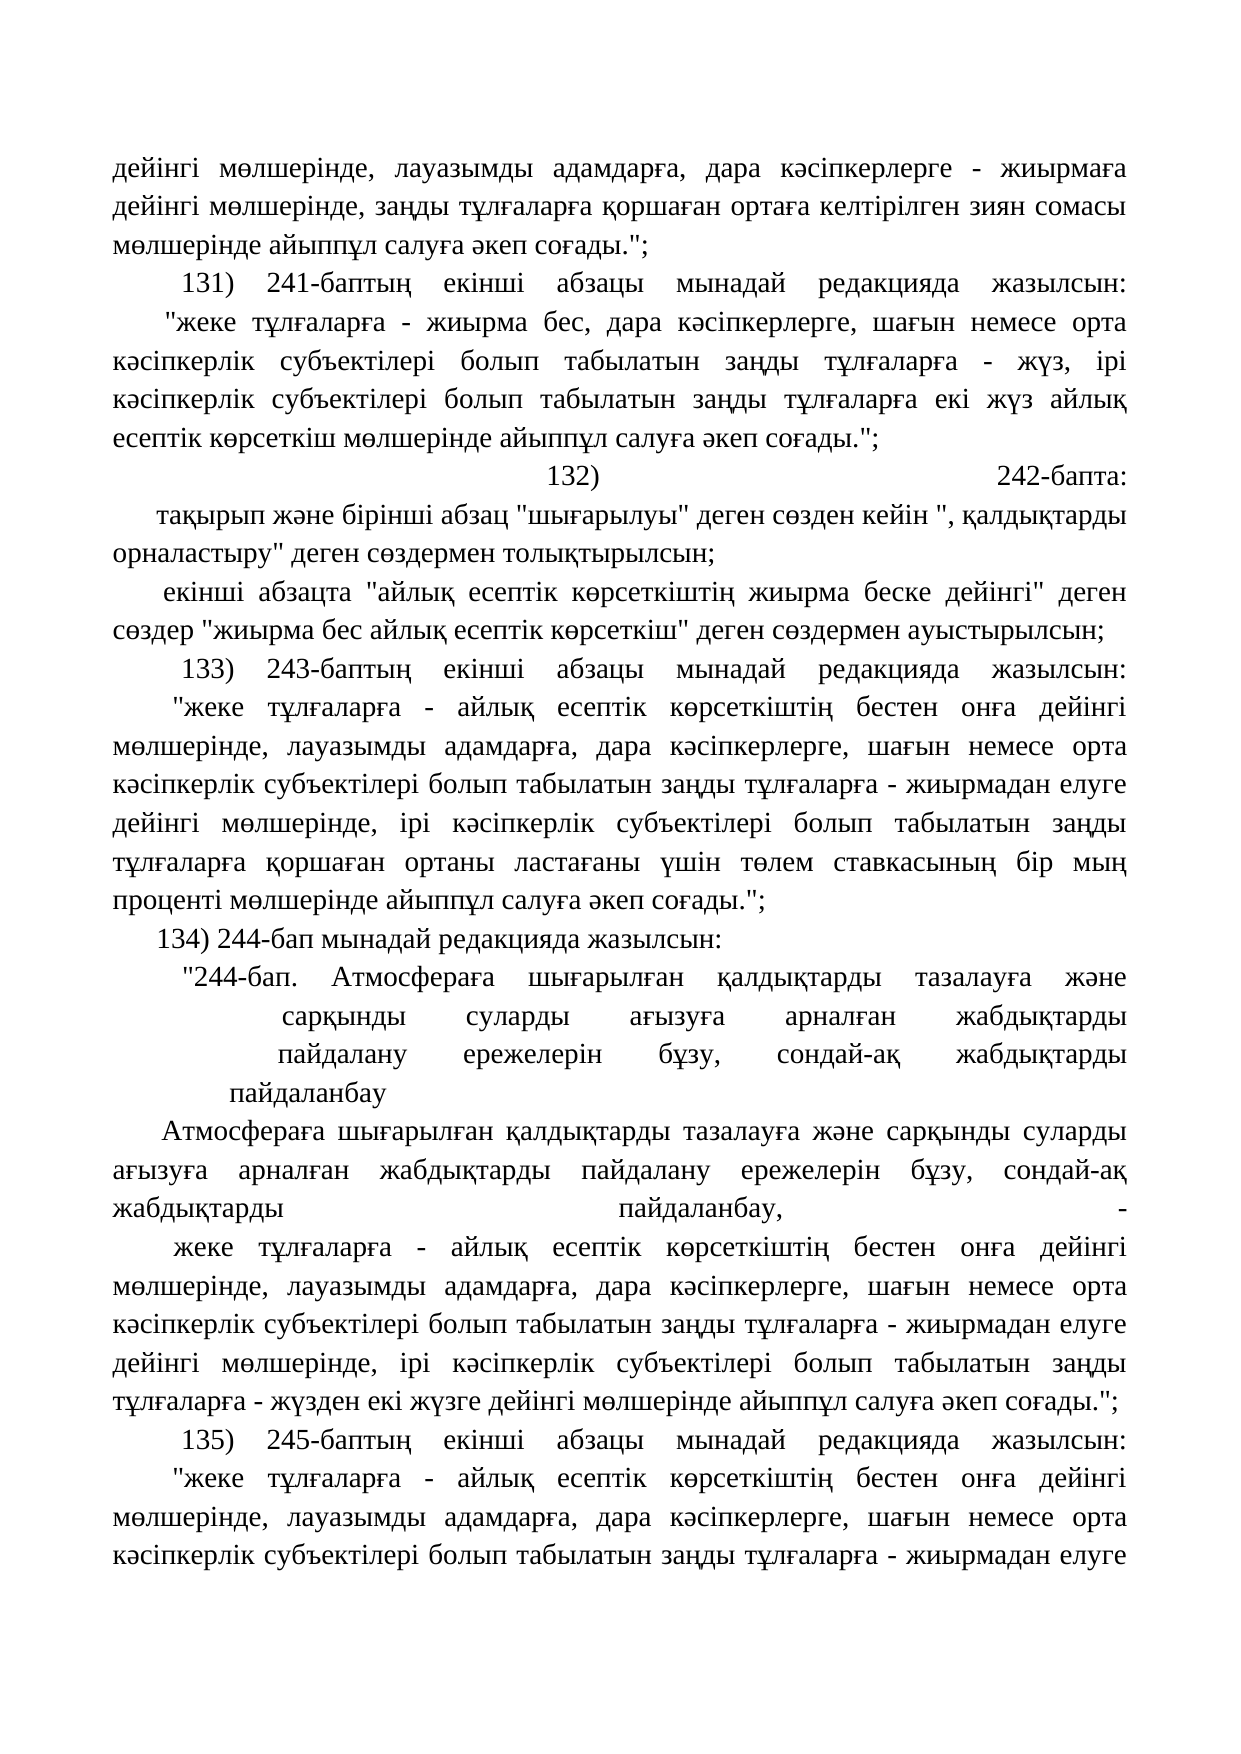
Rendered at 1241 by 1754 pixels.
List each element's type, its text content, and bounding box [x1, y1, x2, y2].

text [112, 150, 1128, 261]
text 131) 241-баптың екiншi абзацы мынадай редакцияда жазылсын: "жеке тұлғаларға - жиырма бес, дара кәсiпкерлерге, шағын немесе орта кәсiпкерлiк субъектiлерi болып табылатын заңды тұлғаларға - жүз, iрi кәсiпкерлiк субъектiлерi болып табылатын заңды тұлғаларға екi жүз айлық есептiк көрсеткiш мөлшерiнде айыппұл салуға әкеп соғады."; [112, 266, 1128, 453]
text екiншi абзацта "айлық есептiк көрсеткiштiң жиырма беске дейiнгi" деген сөздер "жиырма бес айлық есептiк көрсеткiш" деген сөздермен ауыстырылсын; [112, 574, 1128, 646]
text Атмосфераға шығарылған қалдықтарды тазалауға және сарқынды суларды ағызуға арналған жабдықтарды пайдалану ережелерiн бұзу, сондай-ақ жабдықтарды пайдаланбау, - жеке тұлғаларға - айлық есептiк көрсеткiштiң бестен онға дейiнгi мөлшерiнде, лауазымды адамдарға, дара кәсiпкерлерге, шағын немесе орта кәсiпкерлiк субъектiлерi болып табылатын заңды тұлғаларға - жиырмадан елуге дейiнгi мөлшерiнде, iрi кәсiпкерлiк субъектiлерi болып табылатын заңды тұлғаларға - жүзден екi жүзге дейiнгi мөлшерiнде айыппұл салуға әкеп соғады."; [112, 1113, 1128, 1417]
text 133) 243-баптың екiншi абзацы мынадай редакцияда жазылсын: "жеке тұлғаларға - айлық есептiк көрсеткiштiң бестен онға дейiнгi мөлшерiнде, лауазымды адамдарға, дара кәсiпкерлерге, шағын немесе орта кәсiпкерлiк субъектiлерi болып табылатын заңды тұлғаларға - жиырмадан елуге дейiнгi мөлшерiнде, iрi кәсiпкерлiк субъектiлерi болып табылатын заңды тұлғаларға қоршаған ортаны ластағаны үшiн төлем ставкасының бiр мың процентi мөлшерiнде айыппұл салуға әкеп соғады."; [112, 651, 1128, 916]
text 134) 244-бап мынадай редакцияда жазылсын: [112, 921, 1128, 954]
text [112, 1422, 1128, 1571]
text 132) 242-бапта: тақырып және бiрiншi абзац "шығарылуы" деген сөзден кейiн ", қалдықтарды орналастыру" деген сөздермен толықтырылсын; [112, 458, 1128, 569]
text "244-бап. Атмосфераға шығарылған қалдықтарды тазалауға және сарқынды суларды ағызуға арналған жабдықтарды пайдалану ережелерiн бұзу, сондай-ақ жабдықтарды пайдаланбау [112, 959, 1128, 1108]
